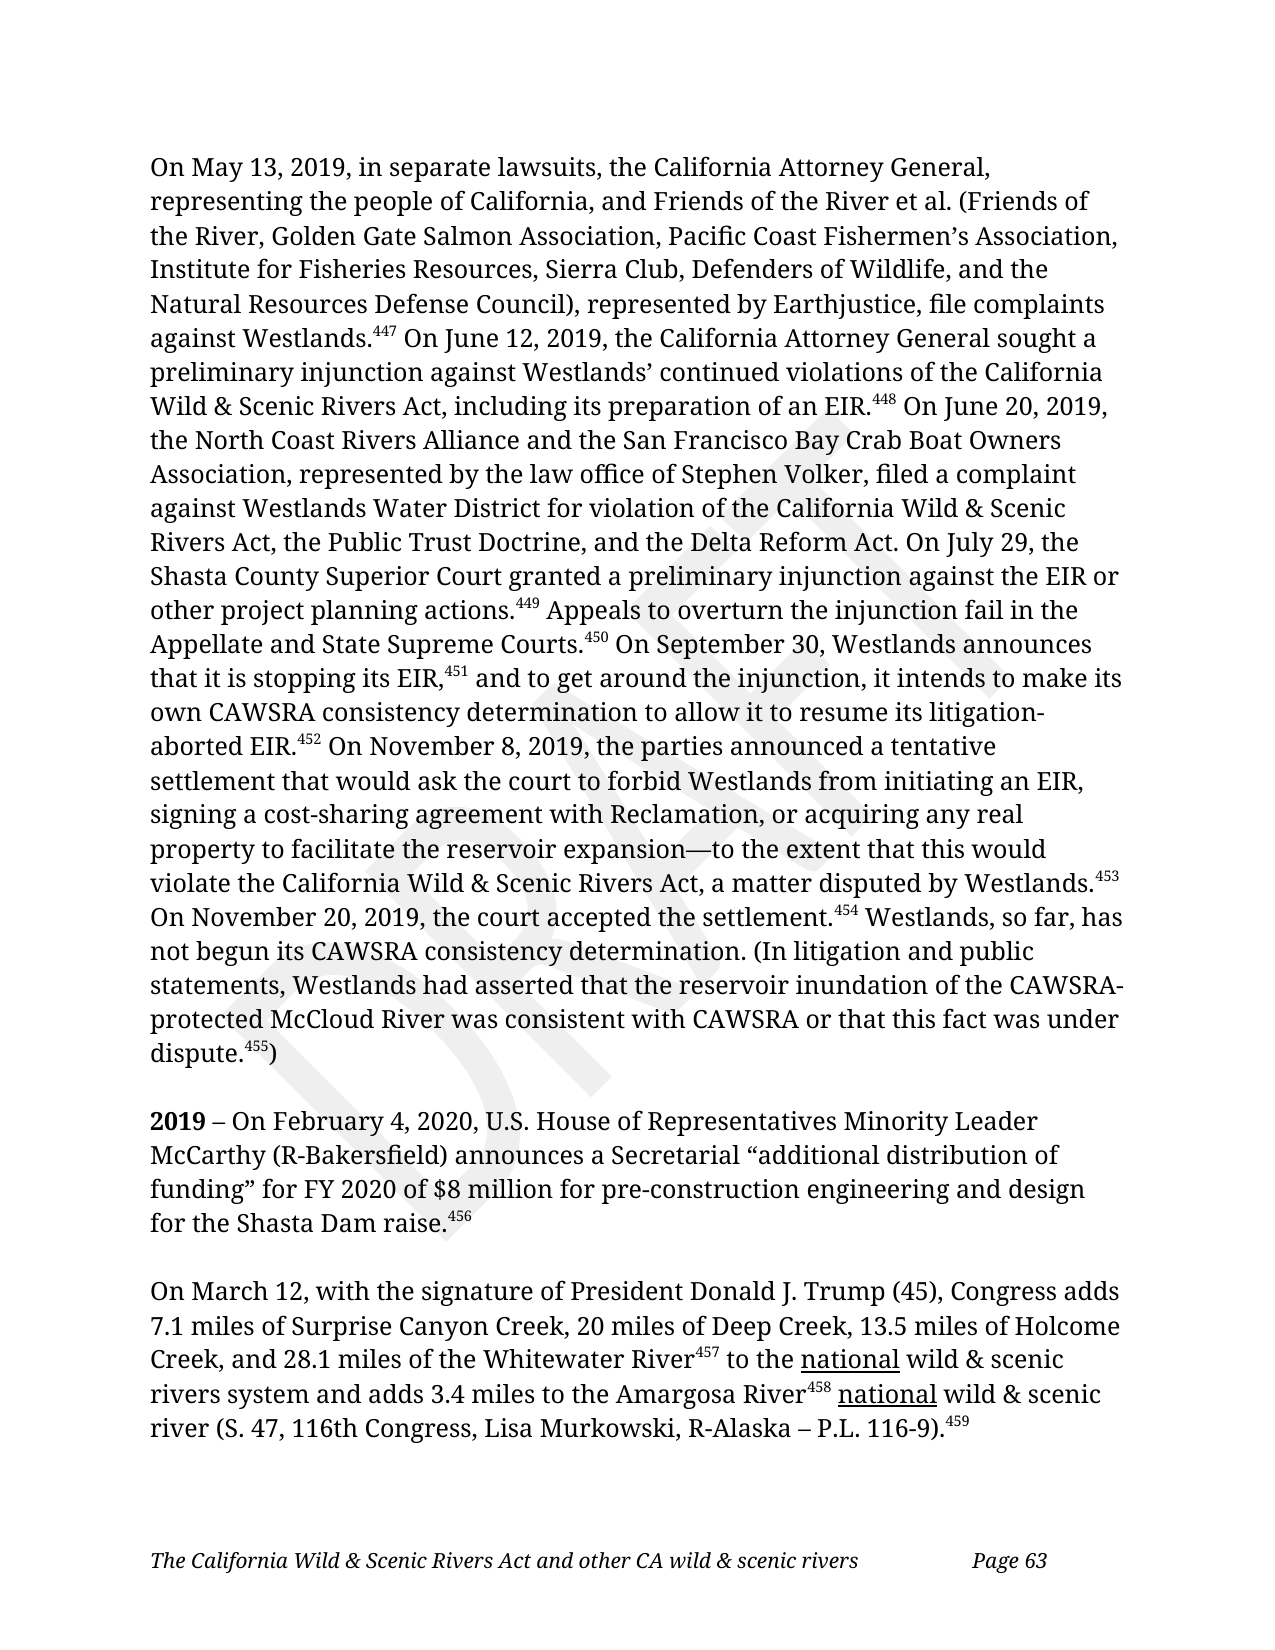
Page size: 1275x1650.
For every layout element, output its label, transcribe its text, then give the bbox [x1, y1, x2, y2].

text 2019 – On February 4, 2020, U.S. House of Representatives Minority Leader McCarthy (R-Bakersfield) announces a Secretarial “additional distribution of funding” for FY 2020 of $8 million for pre-construction engineering and design for the Shasta Dam raise. [150, 1104, 1125, 1240]
text On March 12, with the signature of President Donald J. Trump (45), Congress adds 7.1 miles of Surprise Canyon Creek, 20 miles of Deep Creek, 13.5 miles of Holcome Creek, and 28.1 miles of the Whitewater River to the national wild & scenic rivers system and adds 3.4 miles to the Amargosa River national wild & scenic river (S. 47, 116th Congress, Lisa Murkowski, R-Alaska – P.L. 116-9). [150, 1274, 1125, 1444]
text On May 13, 2019, in separate lawsuits, the California Attorney General, representing the people of California, and Friends of the River et al. (Friends of the River, Golden Gate Salmon Association, Pacific Coast Fishermen’s Association, Institute for Fisheries Resources, Sierra Club, Defenders of Wildlife, and the Natural Resources Defense Council), represented by Earthjustice, file complaints against Westlands. On June 12, 2019, the California Attorney General sought a preliminary injunction against Westlands’ continued violations of the California Wild & Scenic Rivers Act, including its preparation of an EIR. On June 20, 2019, the North Coast Rivers Alliance and the San Francisco Bay Crab Boat Owners Association, represented by the law office of Stephen Volker, filed a complaint against Westlands Water District for violation of the California Wild & Scenic Rivers Act, the Public Trust Doctrine, and the Delta Reform Act. On July 29, the Shasta County Superior Court granted a preliminary injunction against the EIR or other project planning actions. Appeals to overturn the injunction fail in the Appellate and State Supreme Courts. On September 30, Westlands announces that it is stopping its EIR, and to get around the injunction, it intends to make its own CAWSRA consistency determination to allow it to resume its litigation-aborted EIR. On November 8, 2019, the parties announced a tentative settlement that would ask the court to forbid Westlands from initiating an EIR, signing a cost-sharing agreement with Reclamation, or acquiring any real property to facilitate the reservoir expansion—‌to the extent that this would violate the California Wild & Scenic Rivers Act, a matter disputed by Westlands. On November 20, 2019, the court accepted the settlement. Westlands, so far, has not begun its CAWSRA consistency determination. (In litigation and public statements, Westlands had asserted that the reservoir inundation of the CAWSRA-protected McCloud River was consistent with CAWSRA or that this fact was under dispute.) [150, 150, 1125, 1070]
